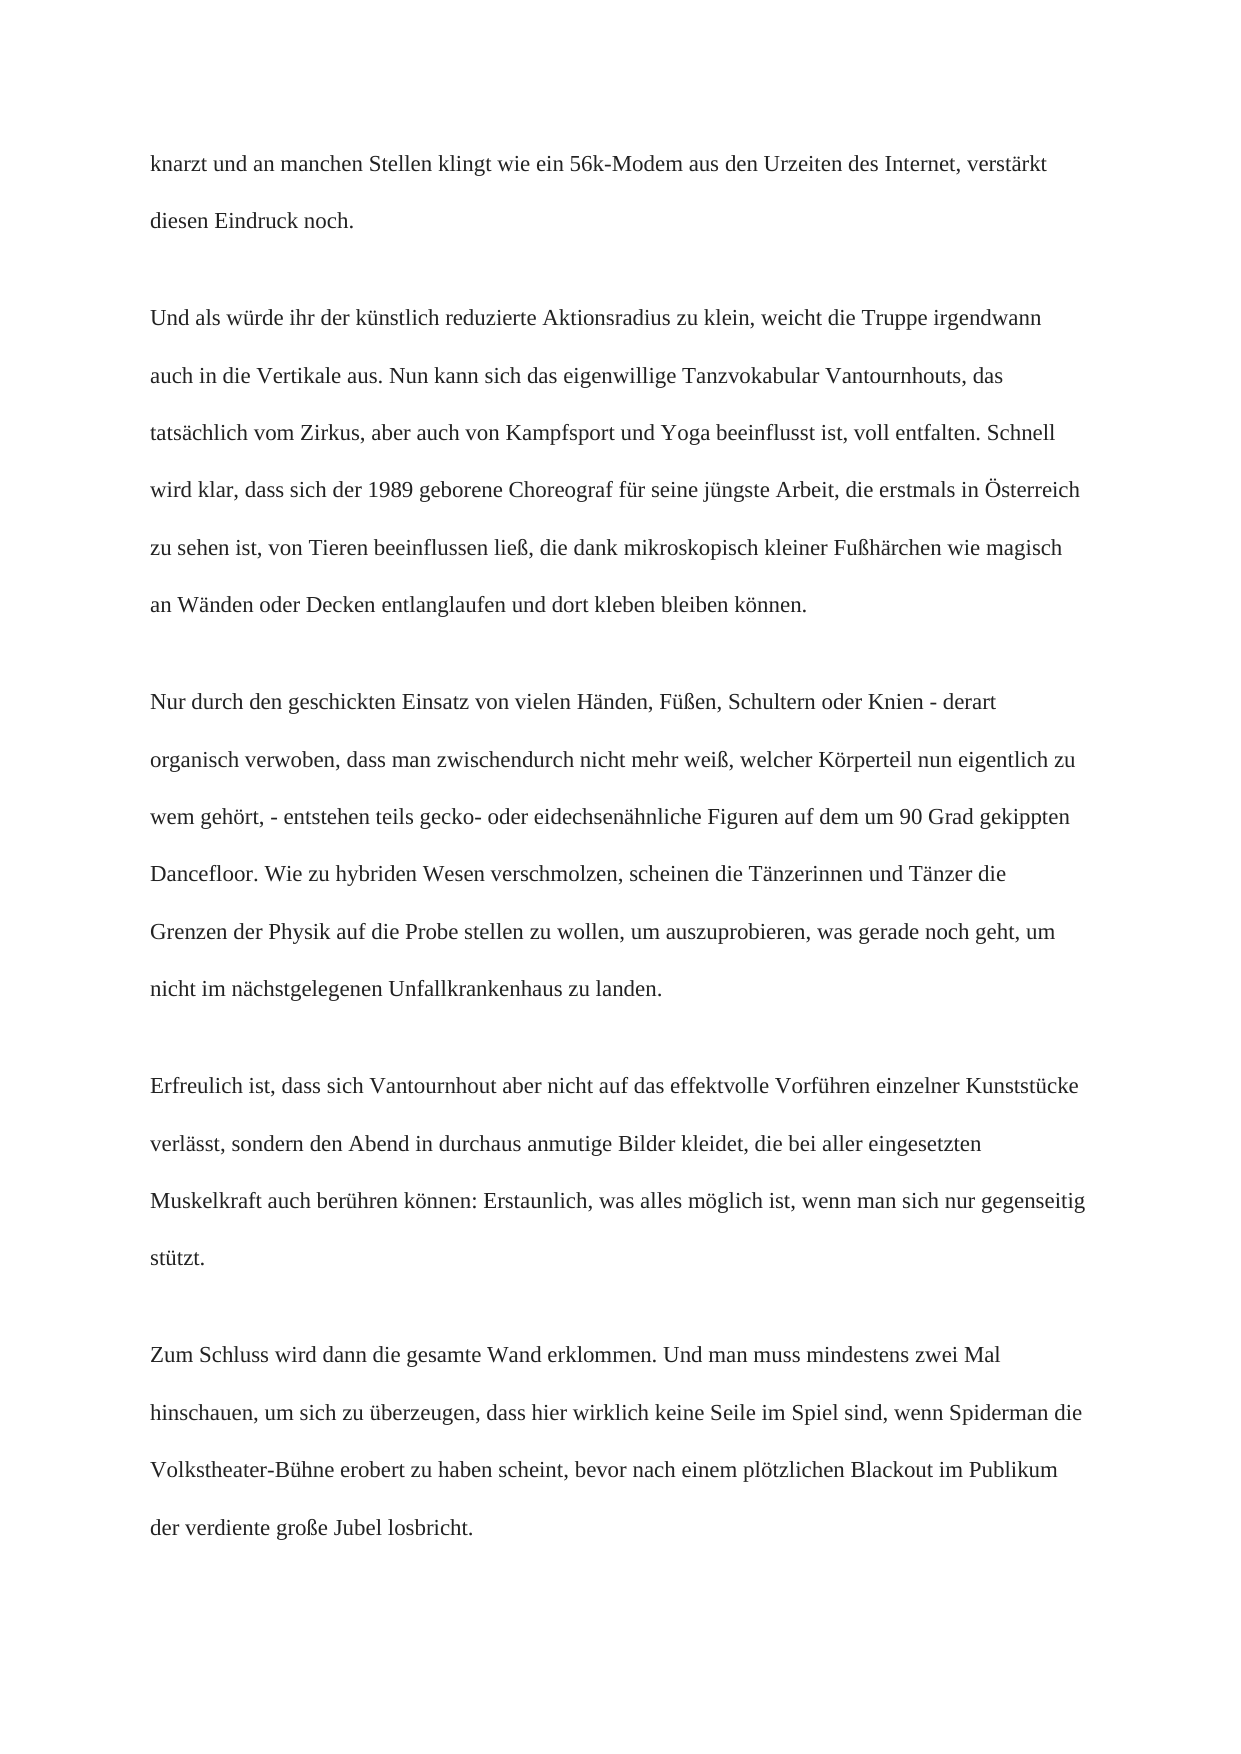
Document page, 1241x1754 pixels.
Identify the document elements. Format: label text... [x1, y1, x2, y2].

text Zum Schluss wird dann die gesamte Wand erklommen. Und man muss mindestens zwei Mal hinschauen, um sich zu überzeugen, dass hier wirklich keine Seile im Spiel sind, wenn Spiderman die Volkstheater-Bühne erobert zu haben scheint, bevor nach einem plötzlichen Blackout im Publikum der verdiente große Jubel losbricht. [150, 1341, 1090, 1540]
text Nur durch den geschickten Einsatz von vielen Händen, Füßen, Schultern oder Knien - derart organisch verwoben, dass man zwischendurch nicht mehr weiß, welcher Körperteil nun eigentlich zu wem gehört, - entstehen teils gecko- oder eidechsenähnliche Figuren auf dem um 90 Grad gekippten Dancefloor. Wie zu hybriden Wesen verschmolzen, scheinen die Tänzerinnen und Tänzer die Grenzen der Physik auf die Probe stellen zu wollen, um auszuprobieren, was gerade noch geht, um nicht im nächstgelegenen Unfallkrankenhaus zu landen. [150, 688, 1090, 1002]
text Und als würde ihr der künstlich reduzierte Aktionsradius zu klein, weicht die Truppe irgendwann auch in die Vertikale aus. Nun kann sich das eigenwillige Tanzvokabular Vantournhouts, das tatsächlich vom Zirkus, aber auch von Kampfsport und Yoga beeinflusst ist, voll entfalten. Schnell wird klar, dass sich der 1989 geborene Choreograf für seine jüngste Arbeit, die erstmals in Österreich zu sehen ist, von Tieren beeinflussen ließ, die dank mikroskopisch kleiner Fußhärchen wie magisch an Wänden oder Decken entlanglaufen und dort kleben bleiben können. [150, 304, 1090, 618]
text Erfreulich ist, dass sich Vantournhout aber nicht auf das effektvolle Vorführen einzelner Kunststücke verlässt, sondern den Abend in durchaus anmutige Bilder kleidet, die bei aller eingesetzten Muskelkraft auch berühren können: Erstaunlich, was alles möglich ist, wenn man sich nur gegenseitig stützt. [150, 1072, 1090, 1271]
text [150, 150, 1090, 234]
